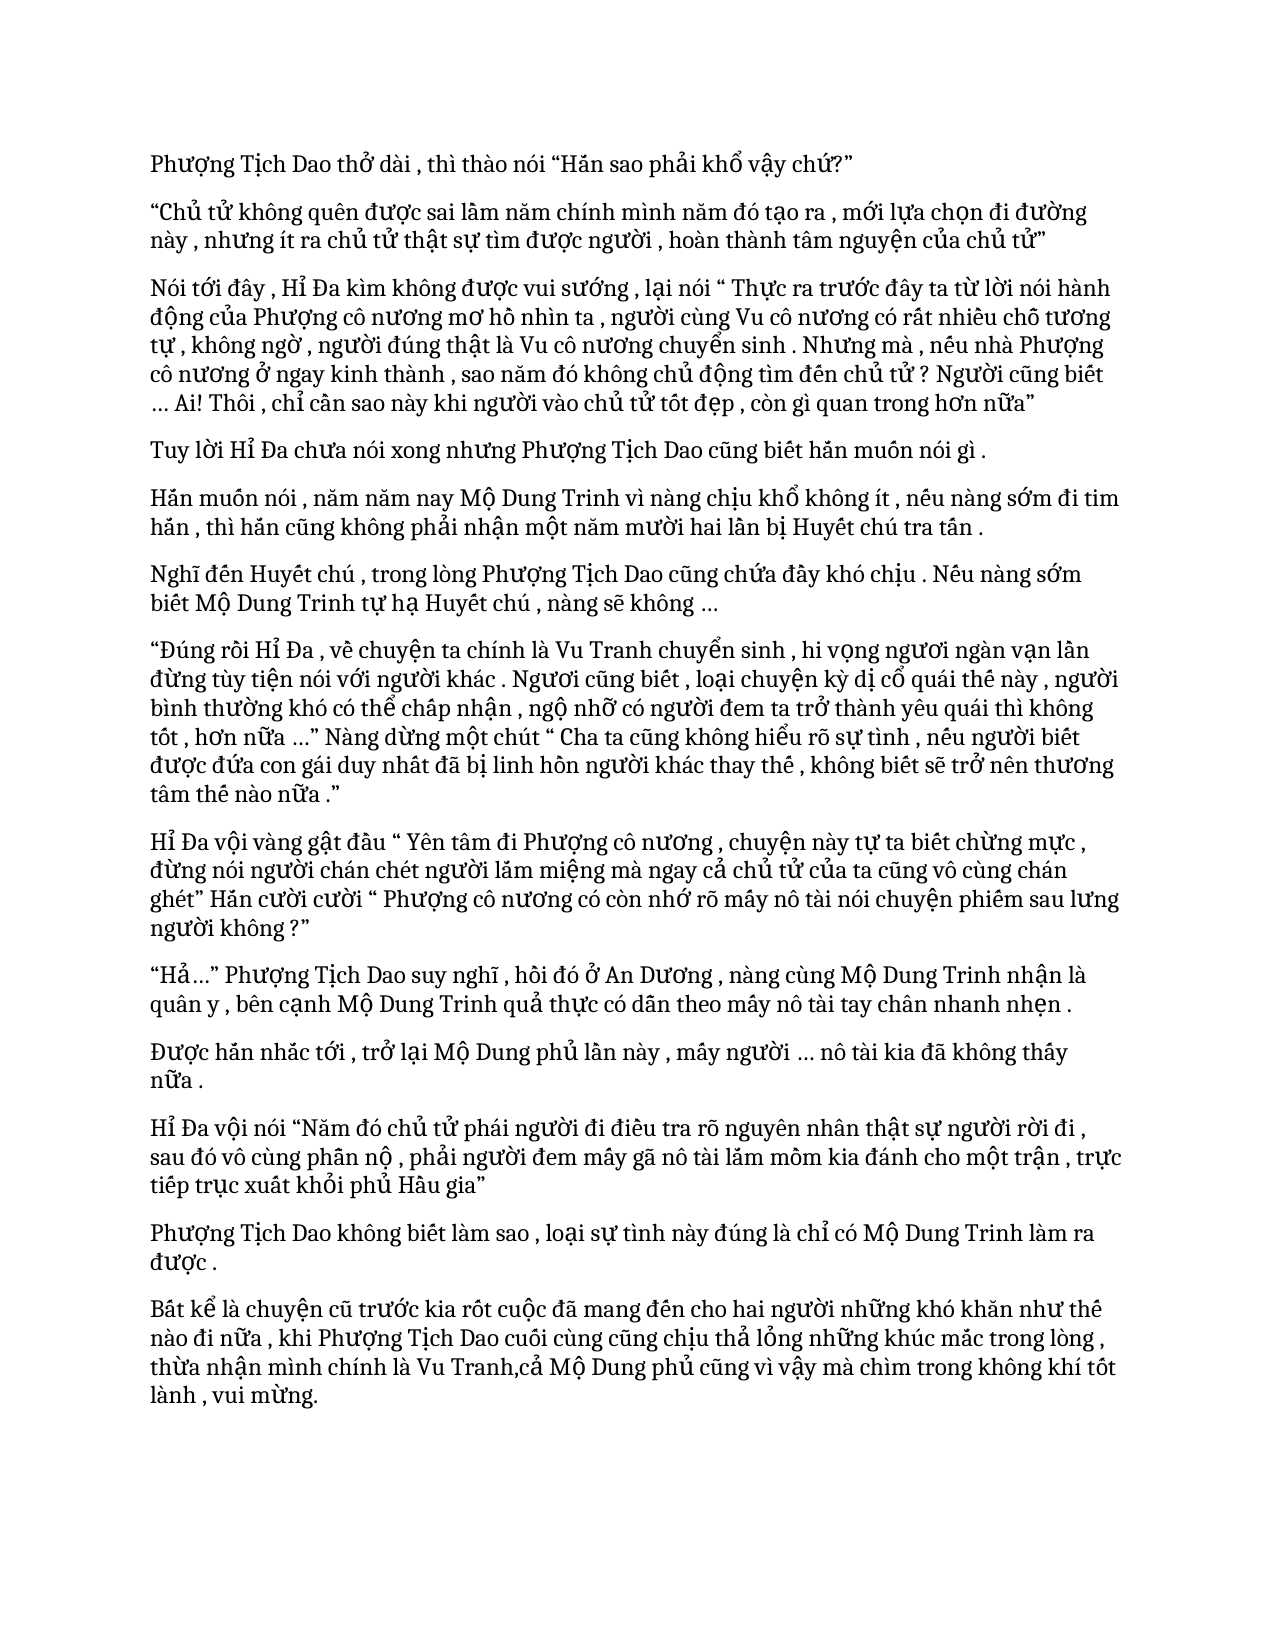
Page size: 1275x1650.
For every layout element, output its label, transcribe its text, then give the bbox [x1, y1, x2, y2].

text Hắn muốn nói , năm năm nay Mộ Dung Trinh vì nàng chịu khổ không ít , nếu nàng sớm đi tim hắn , thì hắn cũng không phải nhận một năm mười hai lần bị Huyết chú tra tấn . [150, 484, 1125, 541]
text Tuy lời Hỉ Đa chưa nói xong nhưng Phượng Tịch Dao cũng biết hắn muốn nói gì . [150, 436, 1125, 465]
text Được hắn nhắc tới , trở lại Mộ Dung phủ lần này , mấy người … nô tài kia đã không thấy nữa . [150, 1037, 1125, 1095]
text Bất kể là chuyện cũ trước kia rốt cuộc đã mang đến cho hai người những khó khăn như thế nào đi nữa , khi Phượng Tịch Dao cuối cùng cũng chịu thả lỏng những khúc mắc trong lòng , thừa nhận mình chính là Vu Tranh,cả Mộ Dung phủ cũng vì vậy mà chìm trong không khí tốt lành , vui mừng. [150, 1295, 1125, 1410]
text Nói tới đây , Hỉ Đa kìm không được vui sướng , lại nói “ Thực ra trước đây ta từ lời nói hành động của Phượng cô nương mơ hồ nhìn ta , người cùng Vu cô nương có rất nhiều chỗ tương tự , không ngờ , người đúng thật là Vu cô nương chuyển sinh . Nhưng mà , nếu nhà Phượng cô nương ở ngay kinh thành , sao năm đó không chủ động tìm đến chủ tử ? Người cũng biết … Ai! Thôi , chỉ cần sao này khi người vào chủ tử tốt đẹp , còn gì quan trong hơn nữa” [150, 274, 1125, 417]
text Phượng Tịch Dao không biết làm sao , loại sự tình này đúng là chỉ có Mộ Dung Trinh làm ra được . [150, 1219, 1125, 1276]
text “Hả…” Phượng Tịch Dao suy nghĩ , hồi đó ở An Dương , nàng cùng Mộ Dung Trinh nhận là quân y , bên cạnh Mộ Dung Trinh quả thực có dẫn theo mấy nô tài tay chân nhanh nhẹn . [150, 961, 1125, 1019]
text “Đúng rồi Hỉ Đa , về chuyện ta chính là Vu Tranh chuyển sinh , hi vọng ngươi ngàn vạn lần đừng tùy tiện nói với người khác . Ngươi cũng biết , loại chuyện kỳ dị cổ quái thế này , người bình thường khó có thể chấp nhận , ngộ nhỡ có người đem ta trở thành yêu quái thì không tốt , hơn nữa …” Nàng dừng một chút “ Cha ta cũng không hiểu rõ sự tình , nếu người biết được đứa con gái duy nhất đã bị linh hồn người khác thay thế , không biết sẽ trở nên thương tâm thế nào nữa .” [150, 636, 1125, 809]
text Hỉ Đa vội vàng gật đầu “ Yên tâm đi Phượng cô nương , chuyện này tự ta biết chừng mực , đừng nói người chán chét người lắm miệng mà ngay cả chủ tử của ta cũng vô cùng chán ghét” Hắn cười cười “ Phượng cô nương có còn nhớ rõ mấy nô tài nói chuyện phiếm sau lưng người không ?” [150, 827, 1125, 942]
text Hỉ Đa vội nói “Năm đó chủ tử phái người đi điều tra rõ nguyên nhân thật sự người rời đi , sau đó vô cùng phẫn nộ , phải người đem mấy gã nô tài lắm mồm kia đánh cho một trận , trực tiếp trục xuất khỏi phủ Hầu gia” [150, 1114, 1125, 1200]
text Phượng Tịch Dao thở dài , thì thào nói “Hắn sao phải khổ vậy chứ?” [150, 150, 1125, 179]
text “Chủ tử không quên được sai lầm năm chính mình năm đó tạo ra , mới lựa chọn đi đường này , nhưng ít ra chủ tử thật sự tìm được người , hoàn thành tâm nguyện của chủ tử” [150, 197, 1125, 255]
text Nghĩ đến Huyết chú , trong lòng Phượng Tịch Dao cũng chứa đầy khó chịu . Nếu nàng sớm biết Mộ Dung Trinh tự hạ Huyết chú , nàng sẽ không … [150, 560, 1125, 617]
